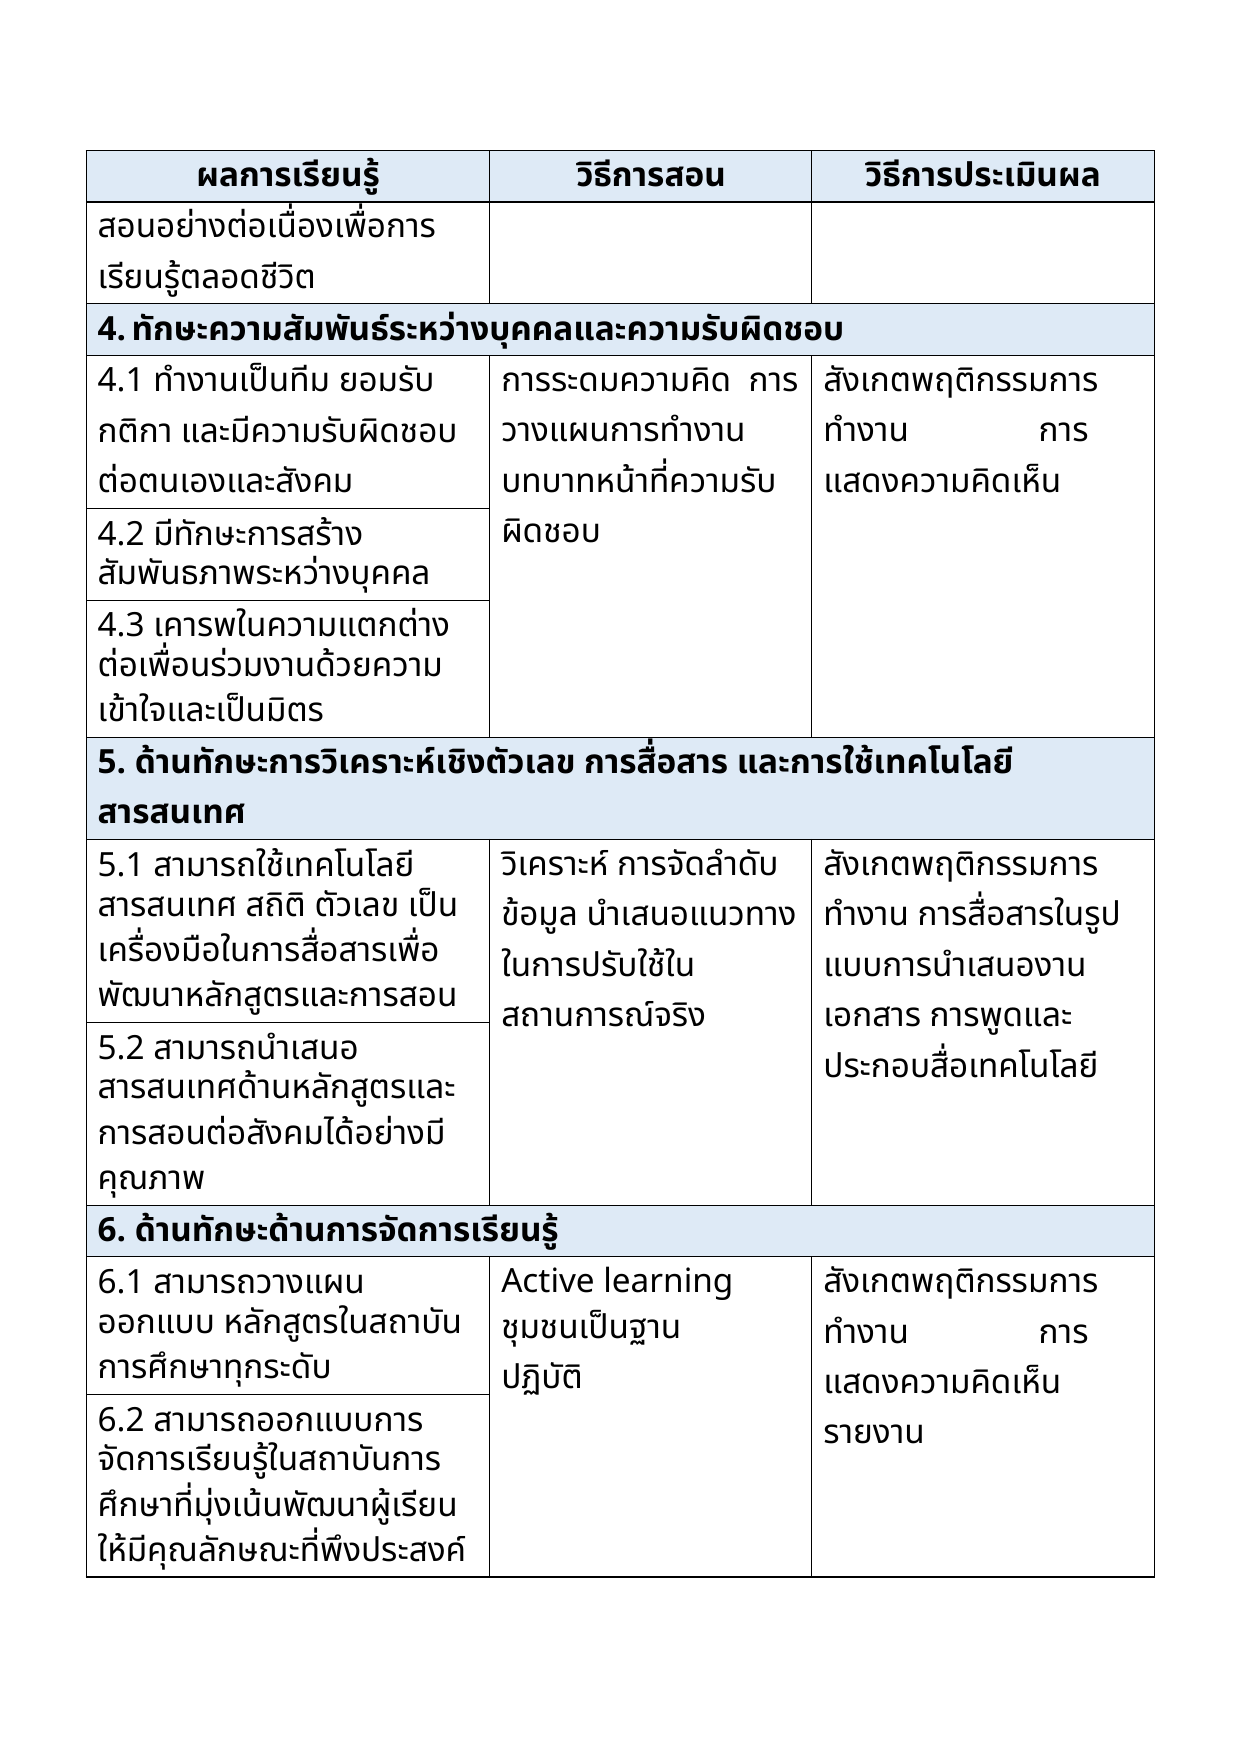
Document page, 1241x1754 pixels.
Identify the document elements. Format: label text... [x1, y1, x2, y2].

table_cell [87, 203, 489, 303]
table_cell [87, 1395, 489, 1576]
table_header ผลการเรียนรู้ [87, 151, 489, 201]
table_cell 4.3 เคารพในความแตกต่างต่อเพื่อนร่วมงานด้วยความเข้าใจและเป็นมิตร [87, 601, 489, 737]
table_cell วิเคราะห์ การจัดลำดับข้อมูล นำเสนอแนวทางในการปรับใช้ในสถานการณ์จริง [490, 840, 811, 1204]
table_cell 5.1 สามารถใช้เทคโนโลยี สารสนเทศ สถิติ ตัวเลข เป็นเครื่องมือในการสื่อสารเพื่อพัฒนาหลักสูตรและการสอน [87, 840, 489, 1022]
table_cell การระดมความคิด การวางแผนการทำงาน บทบาทหน้าที่ความรับผิดชอบ [490, 356, 811, 737]
table_cell สังเกตพฤติกรรมการทำงาน การแสดงความคิดเห็น รายงาน [812, 1257, 1154, 1576]
table_cell 4.2 มีทักษะการสร้างสัมพันธภาพระหว่างบุคคล [87, 509, 489, 599]
table_cell สังเกตพฤติกรรมการทำงาน การแสดงความคิดเห็น [812, 356, 1154, 737]
table_header วิธีการประเมินผล [812, 151, 1154, 201]
table_cell 6. ด้านทักษะด้านการจัดการเรียนรู้ [87, 1206, 1154, 1256]
table_header วิธีการสอน [490, 151, 811, 201]
table_cell 4.1 ทำงานเป็นทีม ยอมรับกติกา และมีความรับผิดชอบต่อตนเองและสังคม [87, 356, 489, 507]
table_cell 4. ทักษะความสัมพันธ์ระหว่างบุคคลและความรับผิดชอบ [87, 304, 1154, 355]
table_cell 5. ด้านทักษะการวิเคราะห์เชิงตัวเลข การสื่อสาร และการใช้เทคโนโลยีสารสนเทศ [87, 738, 1154, 839]
table_cell 6.1 สามารถวางแผน ออกแบบ หลักสูตรในสถาบันการศึกษาทุกระดับ [87, 1257, 489, 1394]
table_cell 5.2 สามารถนำเสนอสารสนเทศด้านหลักสูตรและการสอนต่อสังคมได้อย่างมีคุณภาพ [87, 1023, 489, 1204]
table_cell สังเกตพฤติกรรมการทำงาน การสื่อสารในรูปแบบการนำเสนองานเอกสาร การพูดและประกอบสื่อเทคโนโลยี [812, 840, 1154, 1204]
table_cell Active learning ชุมชนเป็นฐาน ปฏิบัติ [490, 1257, 811, 1576]
